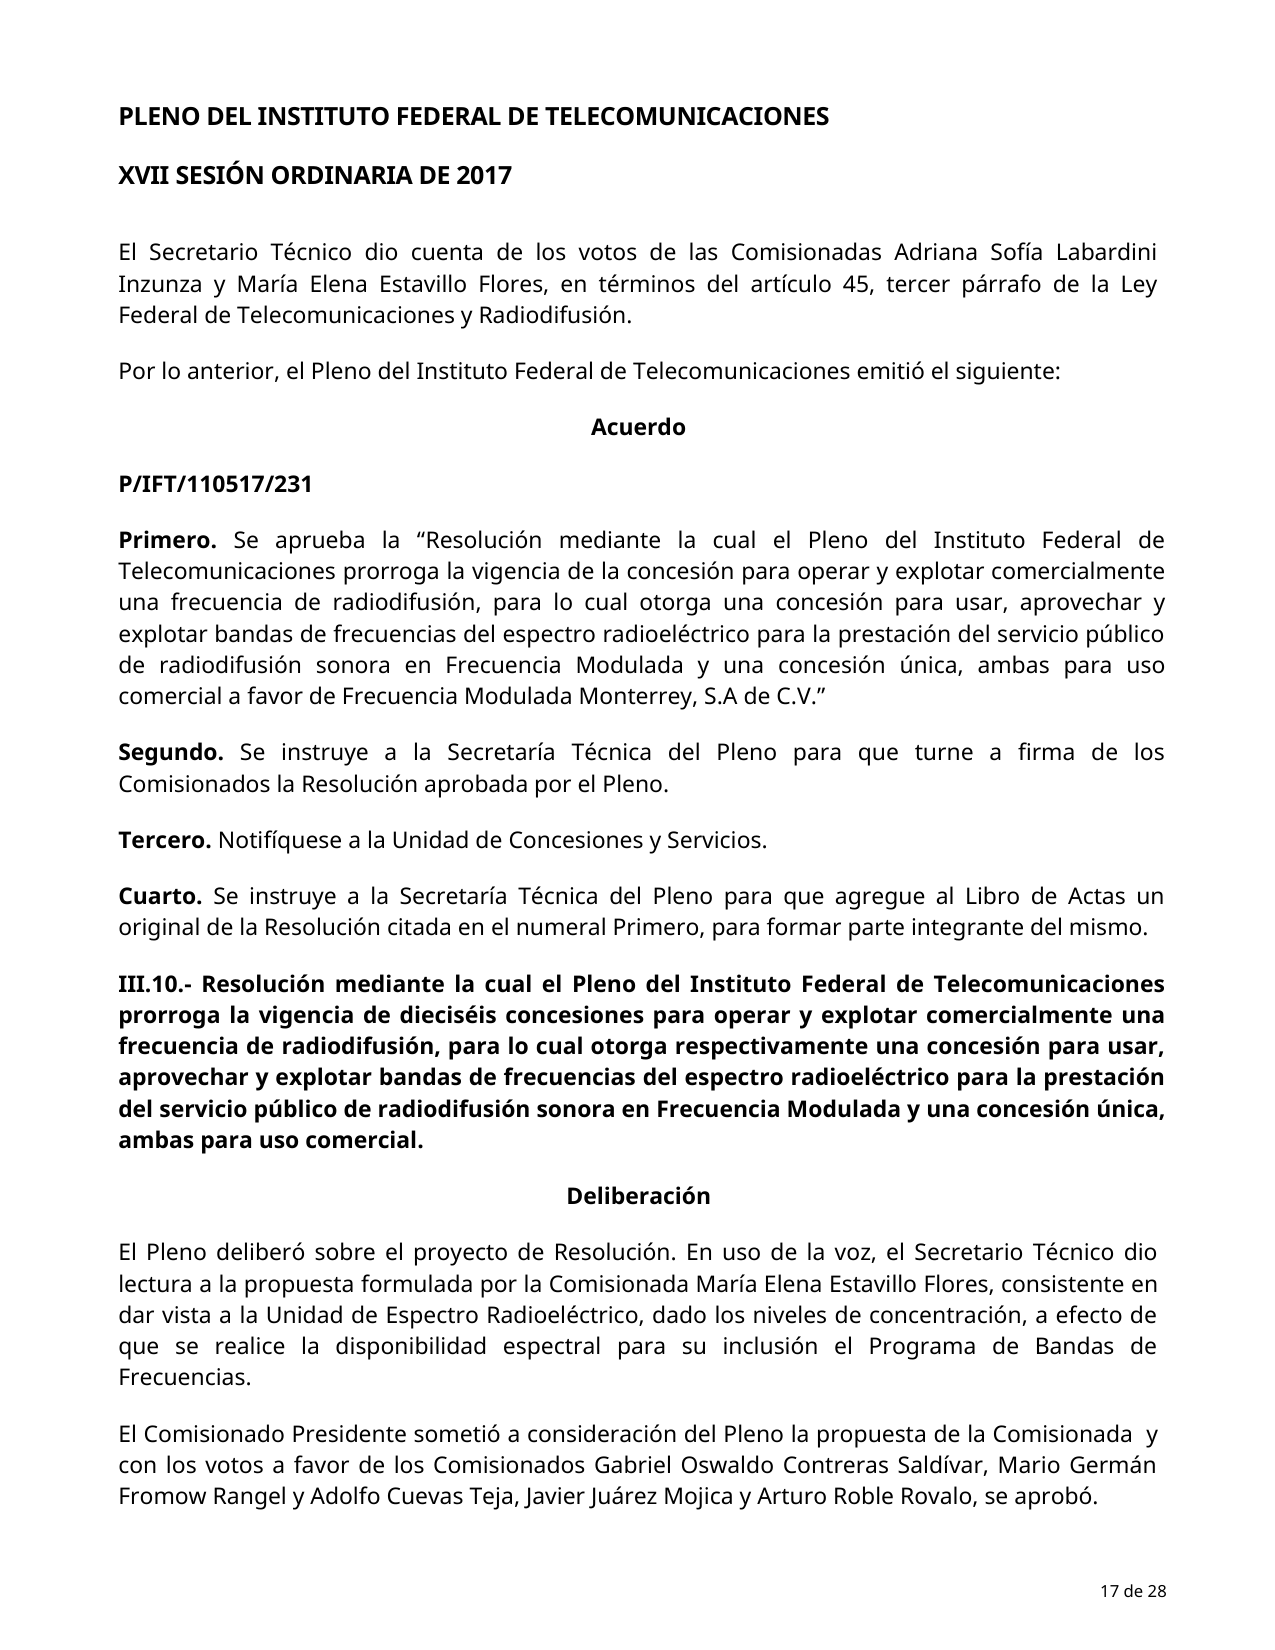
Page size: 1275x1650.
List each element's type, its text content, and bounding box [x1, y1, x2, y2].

text Por lo anterior, el Pleno del Instituto Federal de Telecomunicaciones emitió el siguiente: [118, 355, 1159, 386]
text Tercero. Notifíquese a la Unidad de Concesiones y Servicios. [118, 824, 1166, 855]
text P/IFT/110517/231 [118, 467, 1166, 499]
text El Secretario Técnico dio cuenta de los votos de las Comisionadas Adriana Sofía Labardini Inzunza y María Elena Estavillo Flores, en términos del artículo 45, tercer párrafo de la Ley Federal de Telecomunicaciones y Radiodifusión. [118, 236, 1159, 330]
text Primero. Se aprueba la “Resolución mediante la cual el Pleno del Instituto Federal de Telecomunicaciones prorroga la vigencia de la concesión para operar y explotar comercialmente una frecuencia de radiodifusión, para lo cual otorga una concesión para usar, aprovechar y explotar bandas de frecuencias del espectro radioeléctrico para la prestación del servicio público de radiodifusión sonora en Frecuencia Modulada y una concesión única, ambas para uso comercial a favor de Frecuencia Modulada Monterrey, S.A de C.V.” [118, 524, 1166, 711]
text Cuarto. Se instruye a la Secretaría Técnica del Pleno para que agregue al Libro de Actas un original de la Resolución citada en el numeral Primero, para formar parte integrante del mismo. [118, 880, 1166, 942]
text El Pleno deliberó sobre el proyecto de Resolución. En uso de la voz, el Secretario Técnico dio lectura a la propuesta formulada por la Comisionada María Elena Estavillo Flores, consistente en dar vista a la Unidad de Espectro Radioeléctrico, dado los niveles de concentración, a efecto de que se realice la disponibilidad espectral para su inclusión el Programa de Bandas de Frecuencias. [118, 1236, 1159, 1392]
text El Comisionado Presidente sometió a consideración del Pleno la propuesta de la Comisionada y con los votos a favor de los Comisionados Gabriel Oswaldo Contreras Saldívar, Mario Germán Fromow Rangel y Adolfo Cuevas Teja, Javier Juárez Mojica y Arturo Roble Rovalo, se aprobó. [118, 1417, 1159, 1511]
text Segundo. Se instruye a la Secretaría Técnica del Pleno para que turne a firma de los Comisionados la Resolución aprobada por el Pleno. [118, 736, 1166, 799]
text Deliberación [118, 1180, 1159, 1211]
text Acuerdo [118, 411, 1159, 442]
text III.10.- Resolución mediante la cual el Pleno del Instituto Federal de Telecomunicaciones prorroga la vigencia de dieciséis concesiones para operar y explotar comercialmente una frecuencia de radiodifusión, para lo cual otorga respectivamente una concesión para usar, aprovechar y explotar bandas de frecuencias del espectro radioeléctrico para la prestación del servicio público de radiodifusión sonora en Frecuencia Modulada y una concesión única, ambas para uso comercial. [118, 967, 1166, 1155]
